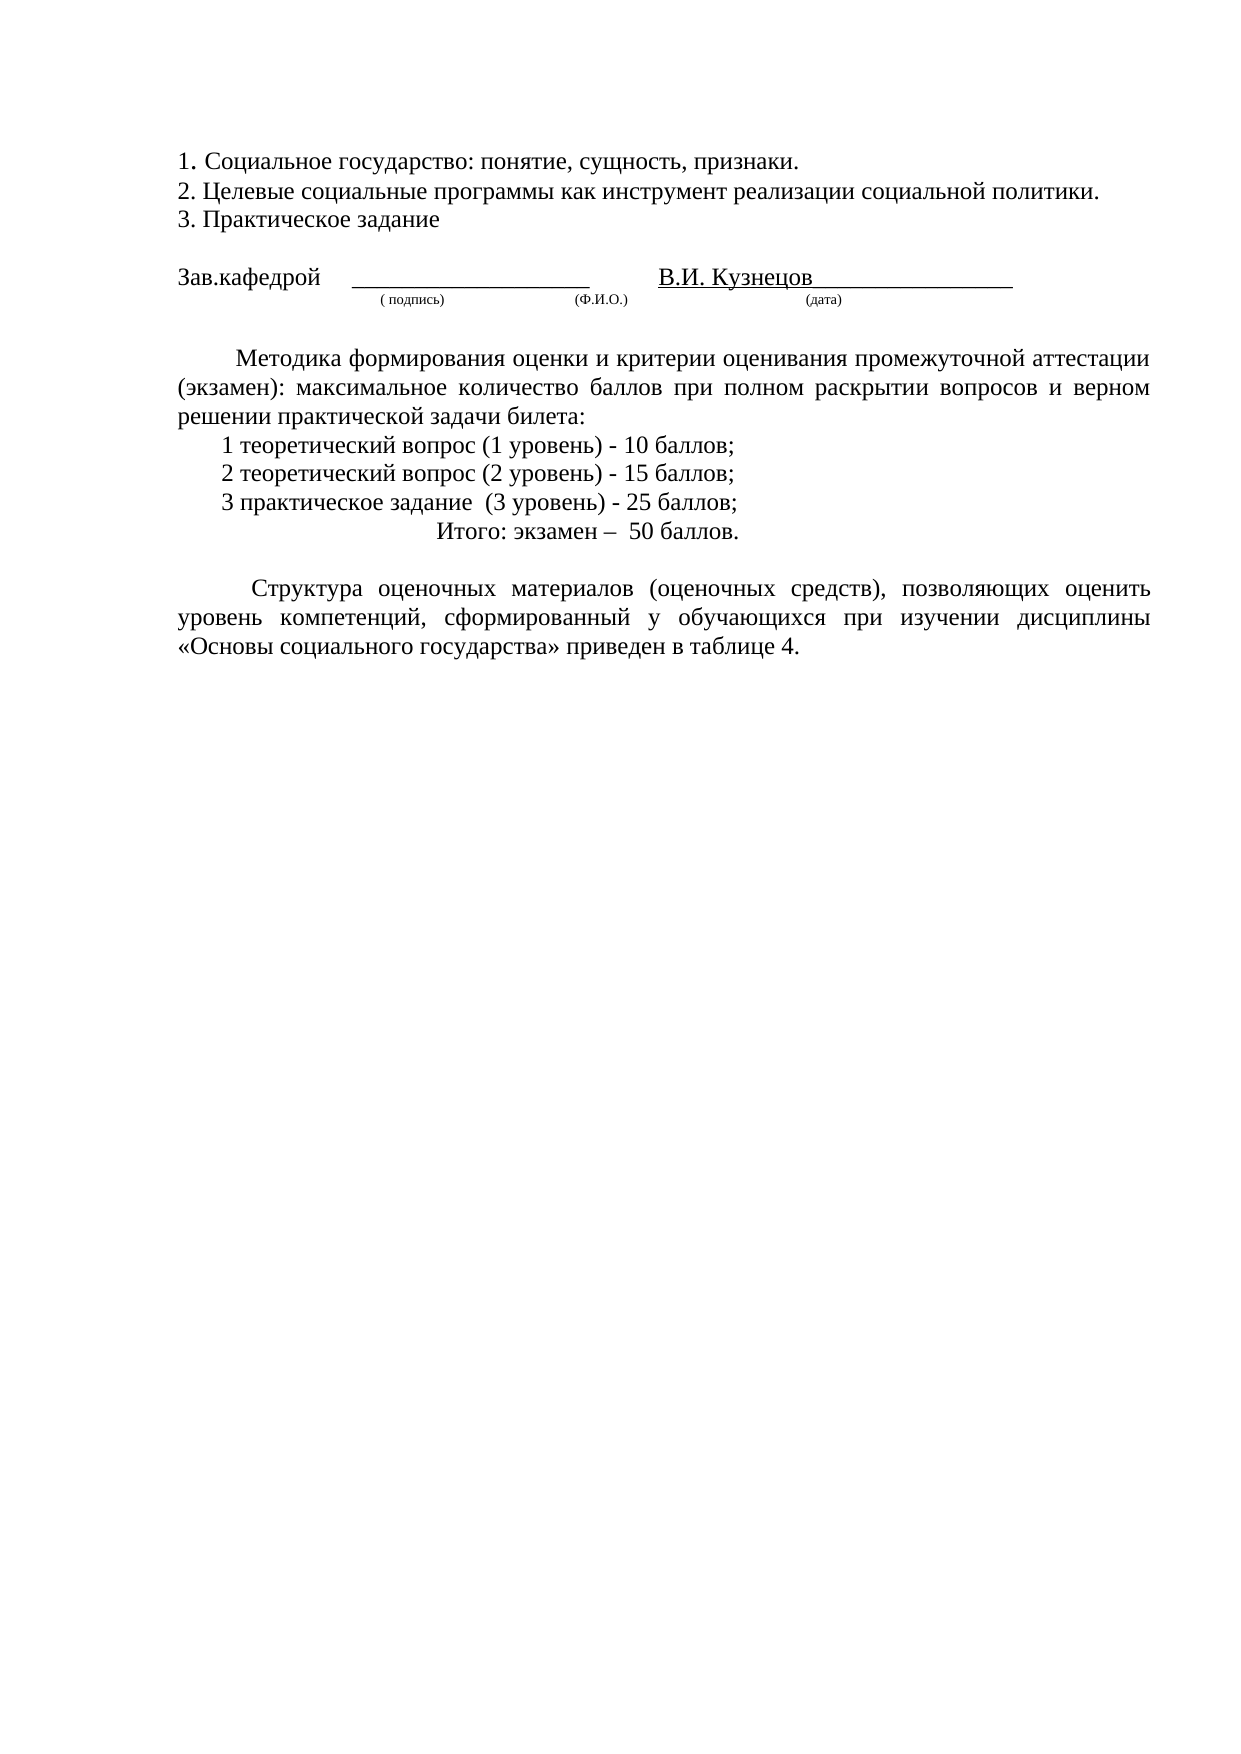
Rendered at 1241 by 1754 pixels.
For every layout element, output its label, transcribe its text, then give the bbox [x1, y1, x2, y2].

text 3 практическое задание (3 уровень) - 25 баллов; [177, 487, 1152, 516]
text 1 теоретический вопрос (1 уровень) - 10 баллов; [177, 430, 1152, 458]
text 3. Практическое задание [177, 204, 1152, 233]
text Зав.кафедрой ___________________ В.И. Кузнецов________________ [177, 262, 1152, 291]
text Итого: экзамен – 50 баллов. [324, 516, 1152, 545]
text Методика формирования оценки и критерии оценивания промежуточной аттестации (экзамен): максимальное количество баллов при полном раскрытии вопросов и верном решении практической задачи билета: [177, 343, 1152, 430]
text ( подпись) (Ф.И.О.) (дата) [177, 291, 1152, 319]
text Структура оценочных материалов (оценочных средств), позволяющих оценить уровень компетенций, сформированный у обучающихся при изучении дисциплины «Основы социального государства» приведен в таблице 4. [177, 573, 1152, 660]
text 2. Целевые социальные программы как инструмент реализации социальной политики. [177, 176, 1152, 204]
text 2 теоретический вопрос (2 уровень) - 15 баллов; [177, 458, 1152, 487]
text 1. Социальное государство: понятие, сущность, признаки. [177, 142, 1152, 176]
